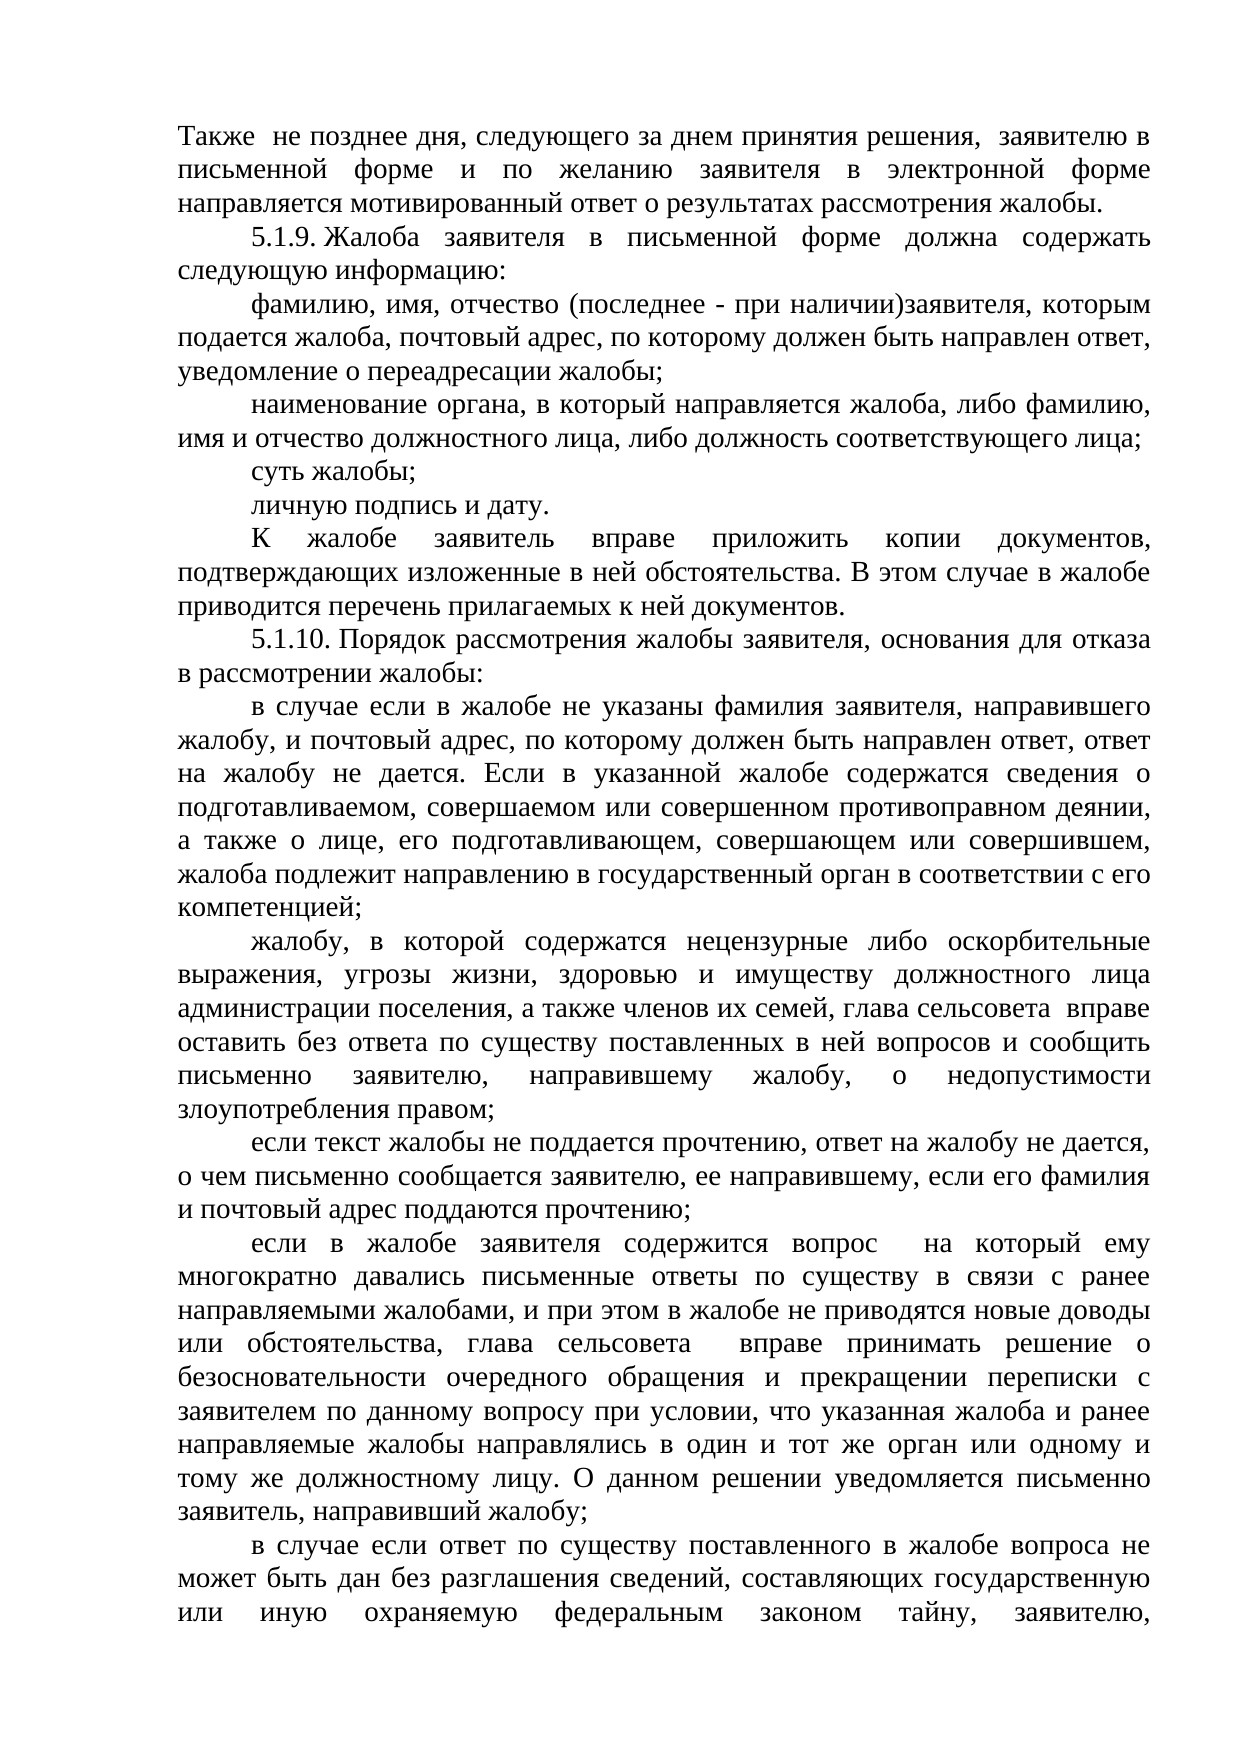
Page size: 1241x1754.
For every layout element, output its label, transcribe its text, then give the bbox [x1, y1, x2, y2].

text 5.1.9. Жалоба заявителя в письменной форме должна содержать следующую информацию: [177, 219, 1152, 286]
text в случае если в жалобе не указаны фамилия заявителя, направившего жалобу, и почтовый адрес, по которому должен быть направлен ответ, ответ на жалобу не дается. Если в указанной жалобе содержатся сведения о подготавливаемом, совершаемом или совершенном противоправном деянии, а также о лице, его подготавливающем, совершающем или совершившем, жалоба подлежит направлению в государственный орган в соответствии с его компетенцией; [177, 688, 1152, 923]
text если в жалобе заявителя содержится вопрос на который ему многократно давались письменные ответы по существу в связи с ранее направляемыми жалобами, и при этом в жалобе не приводятся новые доводы или обстоятельства, глава сельсовета вправе принимать решение о безосновательности очередного обращения и прекращении переписки с заявителем по данному вопросу при условии, что указанная жалоба и ранее направляемые жалобы направлялись в один и тот же орган или одному и тому же должностному лицу. О данном решении уведомляется письменно заявитель, направивший жалобу; [177, 1225, 1152, 1527]
text фамилию, имя, отчество (последнее - при наличии)заявителя, которым подается жалоба, почтовый адрес, по которому должен быть направлен ответ, уведомление о переадресации жалобы; [177, 286, 1152, 386]
text личную подпись и дату. [177, 487, 1152, 521]
text суть жалобы; [177, 453, 1152, 487]
text наименование органа, в который направляется жалоба, либо фамилию, имя и отчество должностного лица, либо должность соответствующего лица; [177, 386, 1152, 453]
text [177, 1527, 1152, 1627]
text К жалобе заявитель вправе приложить копии документов, подтверждающих изложенные в ней обстоятельства. В этом случае в жалобе приводится перечень прилагаемых к ней документов. [177, 521, 1152, 621]
text Также не позднее дня, следующего за днем принятия решения, заявителю в письменной форме и по желанию заявителя в электронной форме направляется мотивированный ответ о результатах рассмотрения жалобы. [177, 118, 1152, 219]
text если текст жалобы не поддается прочтению, ответ на жалобу не дается, о чем письменно сообщается заявителю, ее направившему, если его фамилия и почтовый адрес поддаются прочтению; [177, 1124, 1152, 1225]
text 5.1.10. Порядок рассмотрения жалобы заявителя, основания для отказа в рассмотрении жалобы: [177, 621, 1152, 688]
text жалобу, в которой содержатся нецензурные либо оскорбительные выражения, угрозы жизни, здоровью и имуществу должностного лица администрации поселения, а также членов их семей, глава сельсовета вправе оставить без ответа по существу поставленных в ней вопросов и сообщить письменно заявителю, направившему жалобу, о недопустимости злоупотребления правом; [177, 923, 1152, 1124]
